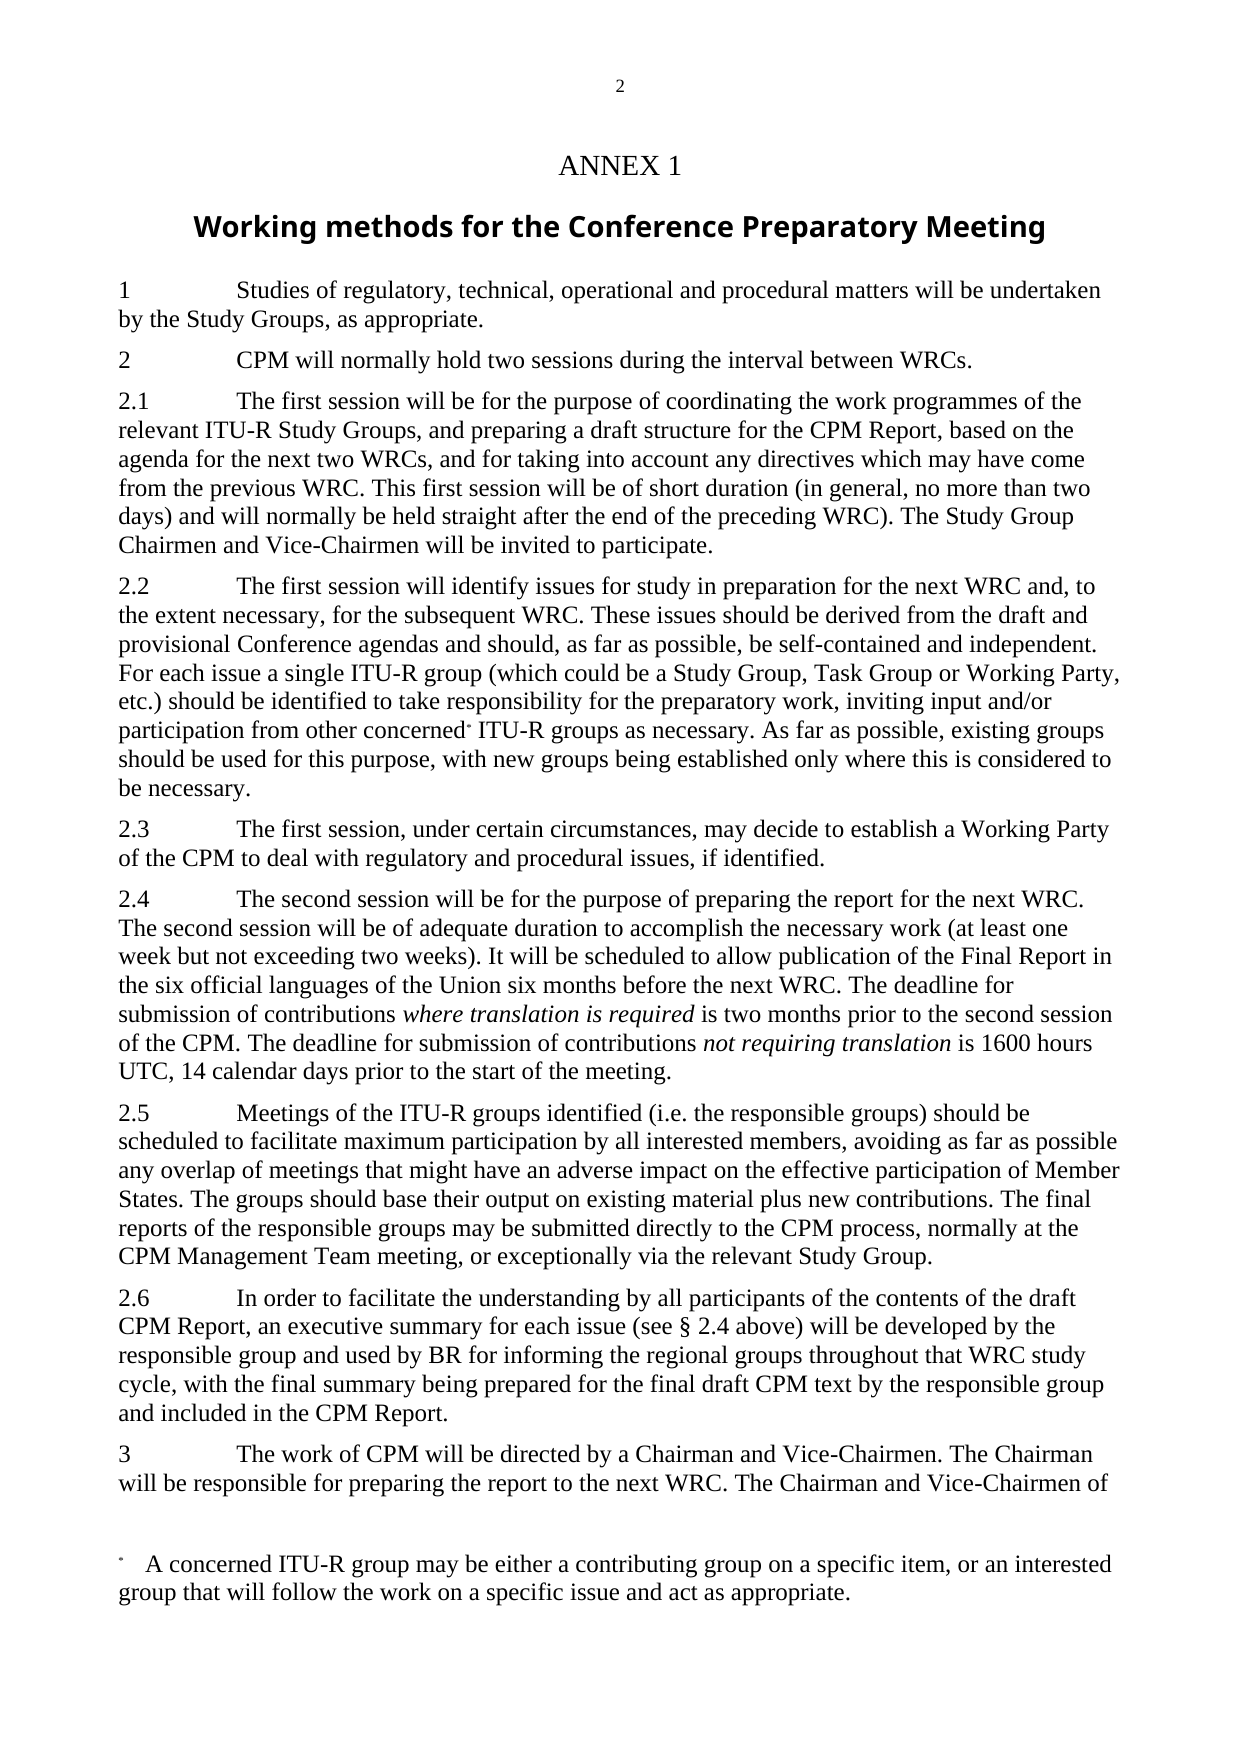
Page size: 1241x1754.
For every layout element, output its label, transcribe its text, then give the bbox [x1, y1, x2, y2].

text Annex 1 [118, 148, 1122, 181]
text 2.2 The first session will identify issues for study in preparation for the next WRC and, to the extent necessary, for the subsequent WRC. These issues should be derived from the draft and provisional Conference agendas and should, as far as possible, be self-contained and independent. For each issue a single ITU-R group (which could be a Study Group, Task Group or Working Party, etc.) should be identified to take responsibility for the preparatory work, inviting input and/or participation from other concerned* ITU-R groups as necessary. As far as possible, existing groups should be used for this purpose, with new groups being established only where this is considered to be necessary. [118, 571, 1122, 801]
text 2.3 The first session, under certain circumstances, may decide to establish a Working Party of the CPM to deal with regulatory and procedural issues, if identified. [118, 814, 1122, 871]
text 2 CPM will normally hold two sessions during the interval between WRCs. [118, 345, 1122, 374]
text 2.6 In order to facilitate the understanding by all participants of the contents of the draft CPM Report, an executive summary for each issue (see § 2.4 above) will be developed by the responsible group and used by BR for informing the regional groups throughout that WRC study cycle, with the final summary being prepared for the final draft CPM text by the responsible group and included in the CPM Report. [118, 1283, 1122, 1426]
text 2.5 Meetings of the ITU-R groups identified (i.e. the responsible groups) should be scheduled to facilitate maximum participation by all interested members, avoiding as far as possible any overlap of meetings that might have an adverse impact on the effective participation of Member States. The groups should base their output on existing material plus new contributions. The final reports of the responsible groups may be submitted directly to the CPM process, normally at the CPM Management Team meeting, or exceptionally via the relevant Study Group. [118, 1098, 1122, 1270]
text 1 Studies of regulatory, technical, operational and procedural matters will be undertaken by the Study Groups, as appropriate. [118, 275, 1122, 333]
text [118, 1439, 1122, 1496]
text 2.1 The first session will be for the purpose of coordinating the work programmes of the relevant ITU-R Study Groups, and preparing a draft structure for the CPM Report, based on the agenda for the next two WRCs, and for taking into account any directives which may have come from the previous WRC. This first session will be of short duration (in general, no more than two days) and will normally be held straight after the end of the preceding WRC). The Study Group Chairmen and Vice-Chairmen will be invited to participate. [118, 386, 1122, 559]
title Working methods for the Conference Preparatory Meeting [118, 206, 1122, 246]
text 2.4 The second session will be for the purpose of preparing the report for the next WRC. The second session will be of adequate duration to accomplish the necessary work (at least one week but not exceeding two weeks). It will be scheduled to allow publication of the Final Report in the six official languages of the Union six months before the next WRC. The deadline for submission of contributions where translation is required is two months prior to the second session of the CPM. The deadline for submission of contributions not requiring translation is 1600 hours UTC, 14 calendar days prior to the start of the meeting. [118, 884, 1122, 1085]
